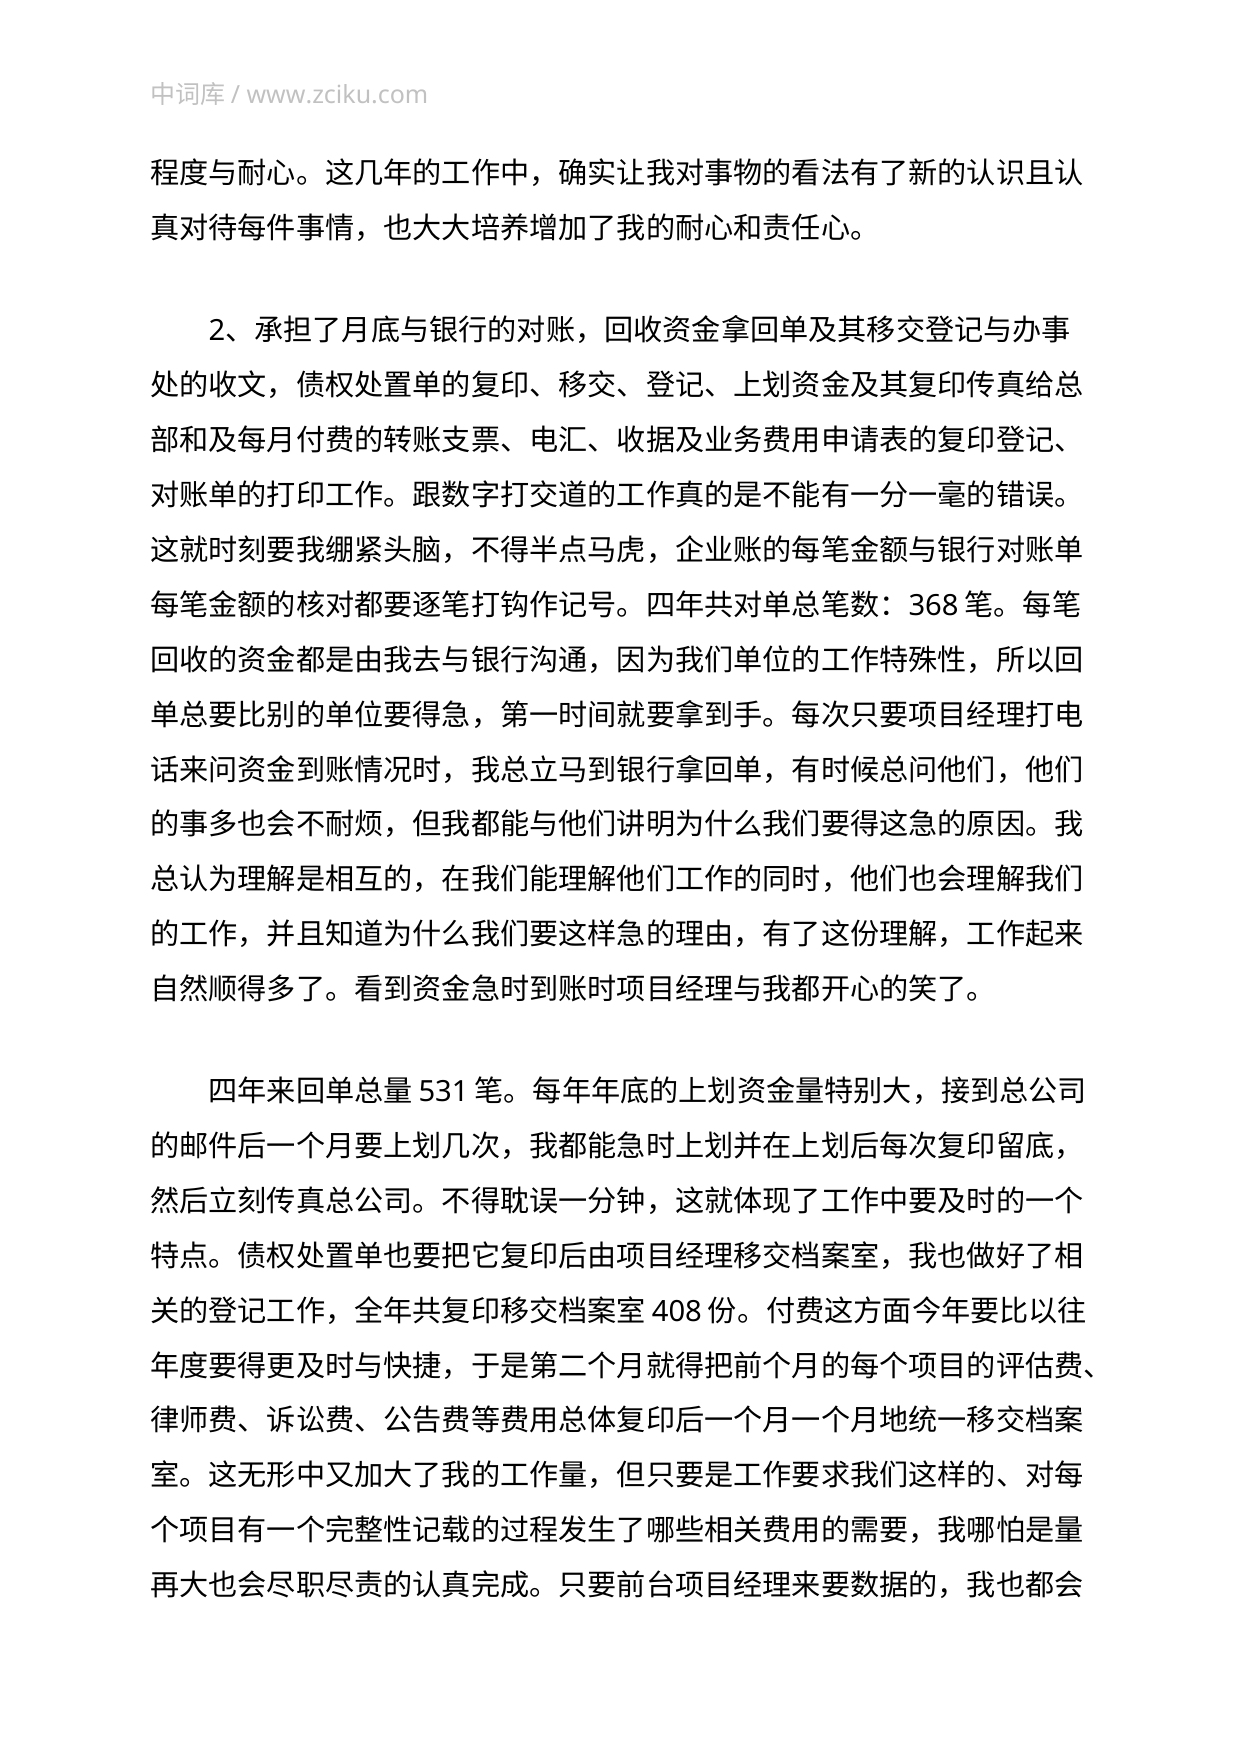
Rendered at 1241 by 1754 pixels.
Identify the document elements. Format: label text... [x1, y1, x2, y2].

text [150, 1067, 1090, 1604]
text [150, 150, 1090, 247]
text 2、承担了月底与银行的对账，回收资金拿回单及其移交登记与办事处的收文，债权处置单的复印、移交、登记、上划资金及其复印传真给总部和及每月付费的转账支票、电汇、收据及业务费用申请表的复印登记、对账单的打印工作。跟数字打交道的工作真的是不能有一分一毫的错误。这就时刻要我绷紧头脑，不得半点马虎，企业账的每笔金额与银行对账单每笔金额的核对都要逐笔打钩作记号。四年共对单总笔数：368笔。每笔回收的资金都是由我去与银行沟通，因为我们单位的工作特殊性，所以回单总要比别的单位要得急，第一时间就要拿到手。每次只要项目经理打电话来问资金到账情况时，我总立马到银行拿回单，有时候总问他们，他们的事多也会不耐烦，但我都能与他们讲明为什么我们要得这急的原因。我总认为理解是相互的，在我们能理解他们工作的同时，他们也会理解我们的工作，并且知道为什么我们要这样急的理由，有了这份理解，工作起来自然顺得多了。看到资金急时到账时项目经理与我都开心的笑了。 [150, 307, 1090, 1008]
